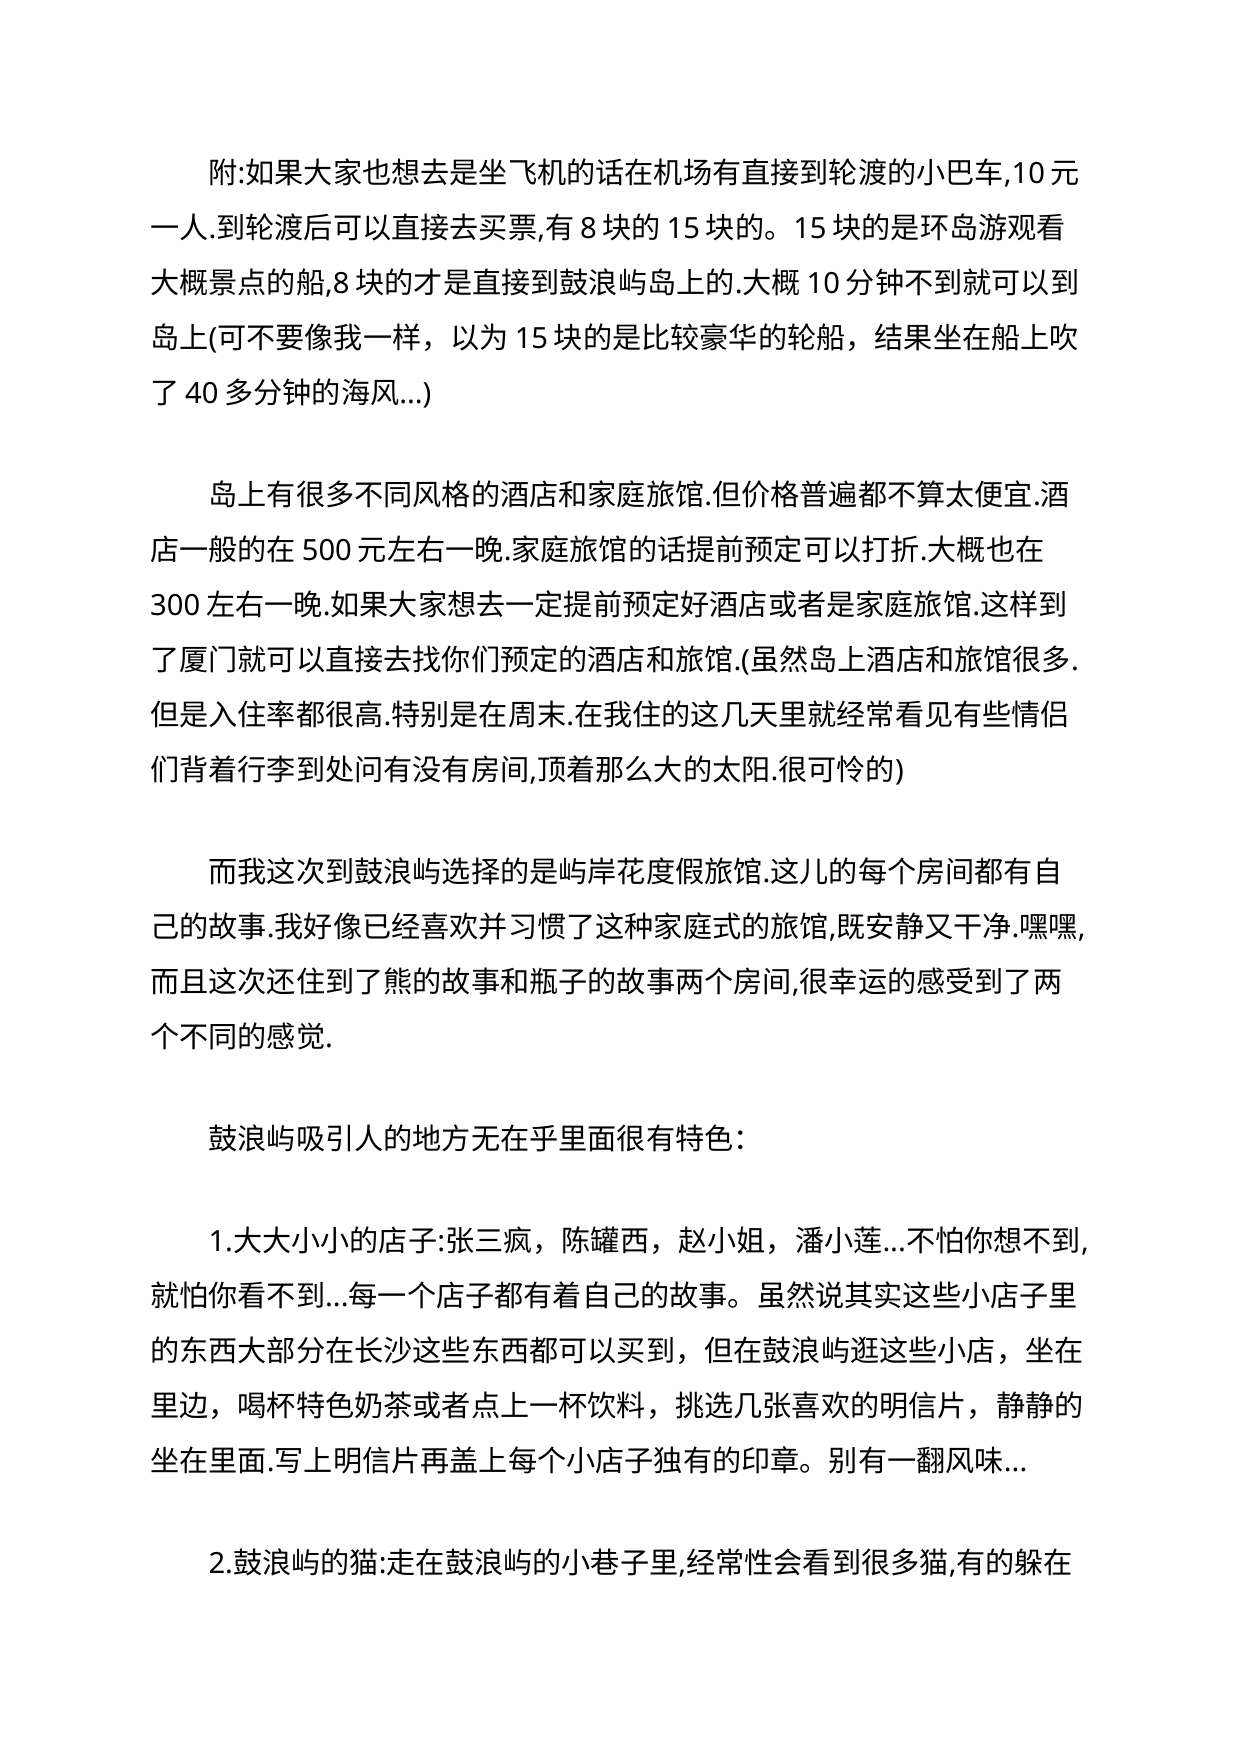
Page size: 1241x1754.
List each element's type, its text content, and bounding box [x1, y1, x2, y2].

text 鼓浪屿吸引人的地方无在乎里面很有特色： [150, 1116, 1090, 1158]
text 1.大大小小的店子:张三疯，陈罐西，赵小姐，潘小莲...不怕你想不到,就怕你看不到...每一个店子都有着自己的故事。虽然说其实这些小店子里的东西大部分在长沙这些东西都可以买到，但在鼓浪屿逛这些小店，坐在里边，喝杯特色奶茶或者点上一杯饮料，挑选几张喜欢的明信片，静静的坐在里面.写上明信片再盖上每个小店子独有的印章。别有一翻风味... [150, 1218, 1090, 1480]
text 附:如果大家也想去是坐飞机的话在机场有直接到轮渡的小巴车,10元一人.到轮渡后可以直接去买票,有8块的15块的。15块的是环岛游观看大概景点的船,8块的才是直接到鼓浪屿岛上的.大概10分钟不到就可以到岛上(可不要像我一样，以为15块的是比较豪华的轮船，结果坐在船上吹了40多分钟的海风...) [150, 150, 1090, 412]
text 而我这次到鼓浪屿选择的是屿岸花度假旅馆.这儿的每个房间都有自己的故事.我好像已经喜欢并习惯了这种家庭式的旅馆,既安静又干净.嘿嘿,而且这次还住到了熊的故事和瓶子的故事两个房间,很幸运的感受到了两个不同的感觉. [150, 849, 1090, 1056]
text 岛上有很多不同风格的酒店和家庭旅馆.但价格普遍都不算太便宜.酒店一般的在500元左右一晚.家庭旅馆的话提前预定可以打折.大概也在300左右一晚.如果大家想去一定提前预定好酒店或者是家庭旅馆.这样到了厦门就可以直接去找你们预定的酒店和旅馆.(虽然岛上酒店和旅馆很多.但是入住率都很高.特别是在周末.在我住的这几天里就经常看见有些情侣们背着行李到处问有没有房间,顶着那么大的太阳.很可怜的) [150, 472, 1090, 789]
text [150, 1539, 1090, 1582]
